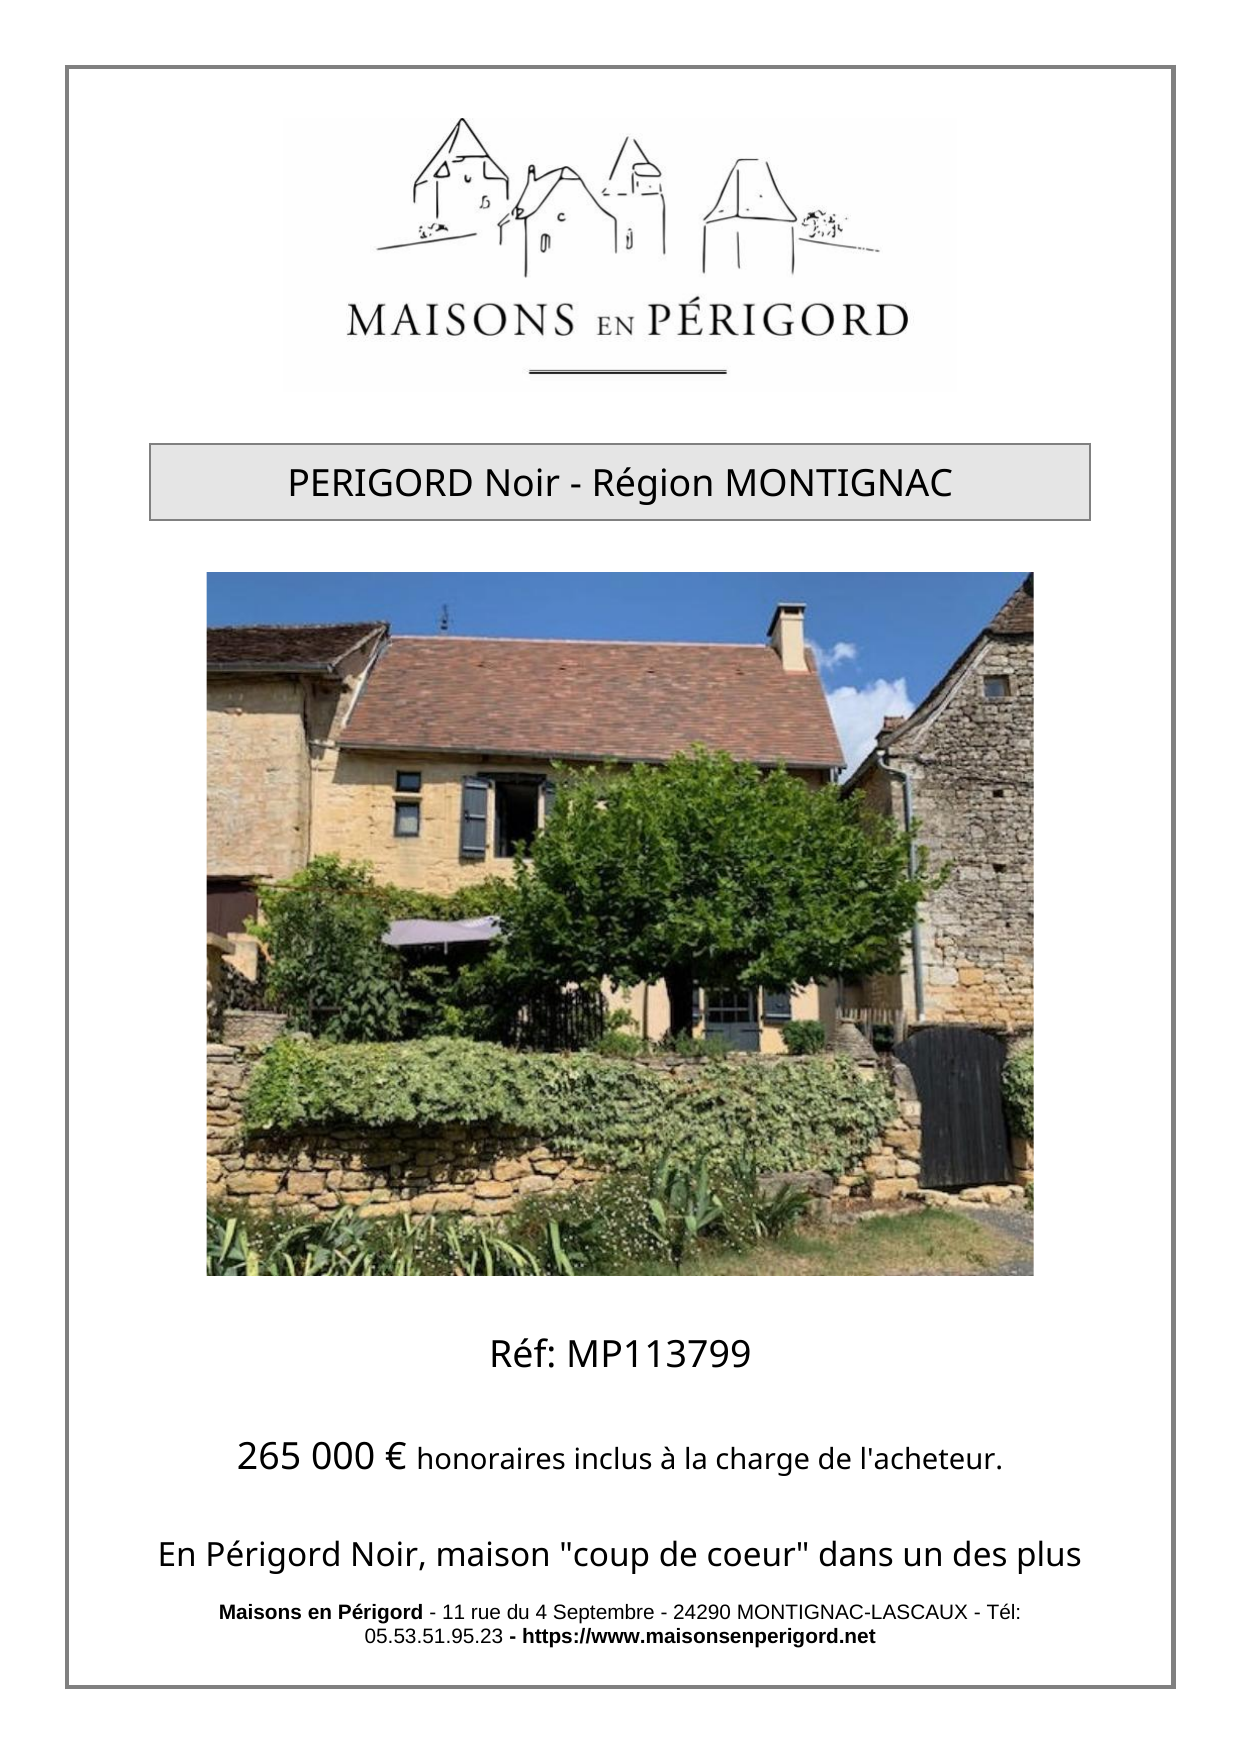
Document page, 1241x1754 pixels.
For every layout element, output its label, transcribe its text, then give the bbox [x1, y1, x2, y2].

table_header PERIGORD Noir - Région MONTIGNAC [151, 445, 1089, 519]
picture [282, 118, 958, 392]
text En Périgord Noir, maison "coup de coeur" dans un des plus beaux villages de France. Joli jardin en façade. [150, 1531, 1090, 1577]
picture [206, 572, 1034, 1276]
text Réf: MP113799 [150, 1327, 1090, 1378]
text 265 000 € honoraires inclus à la charge de l'acheteur. [150, 1429, 1090, 1480]
